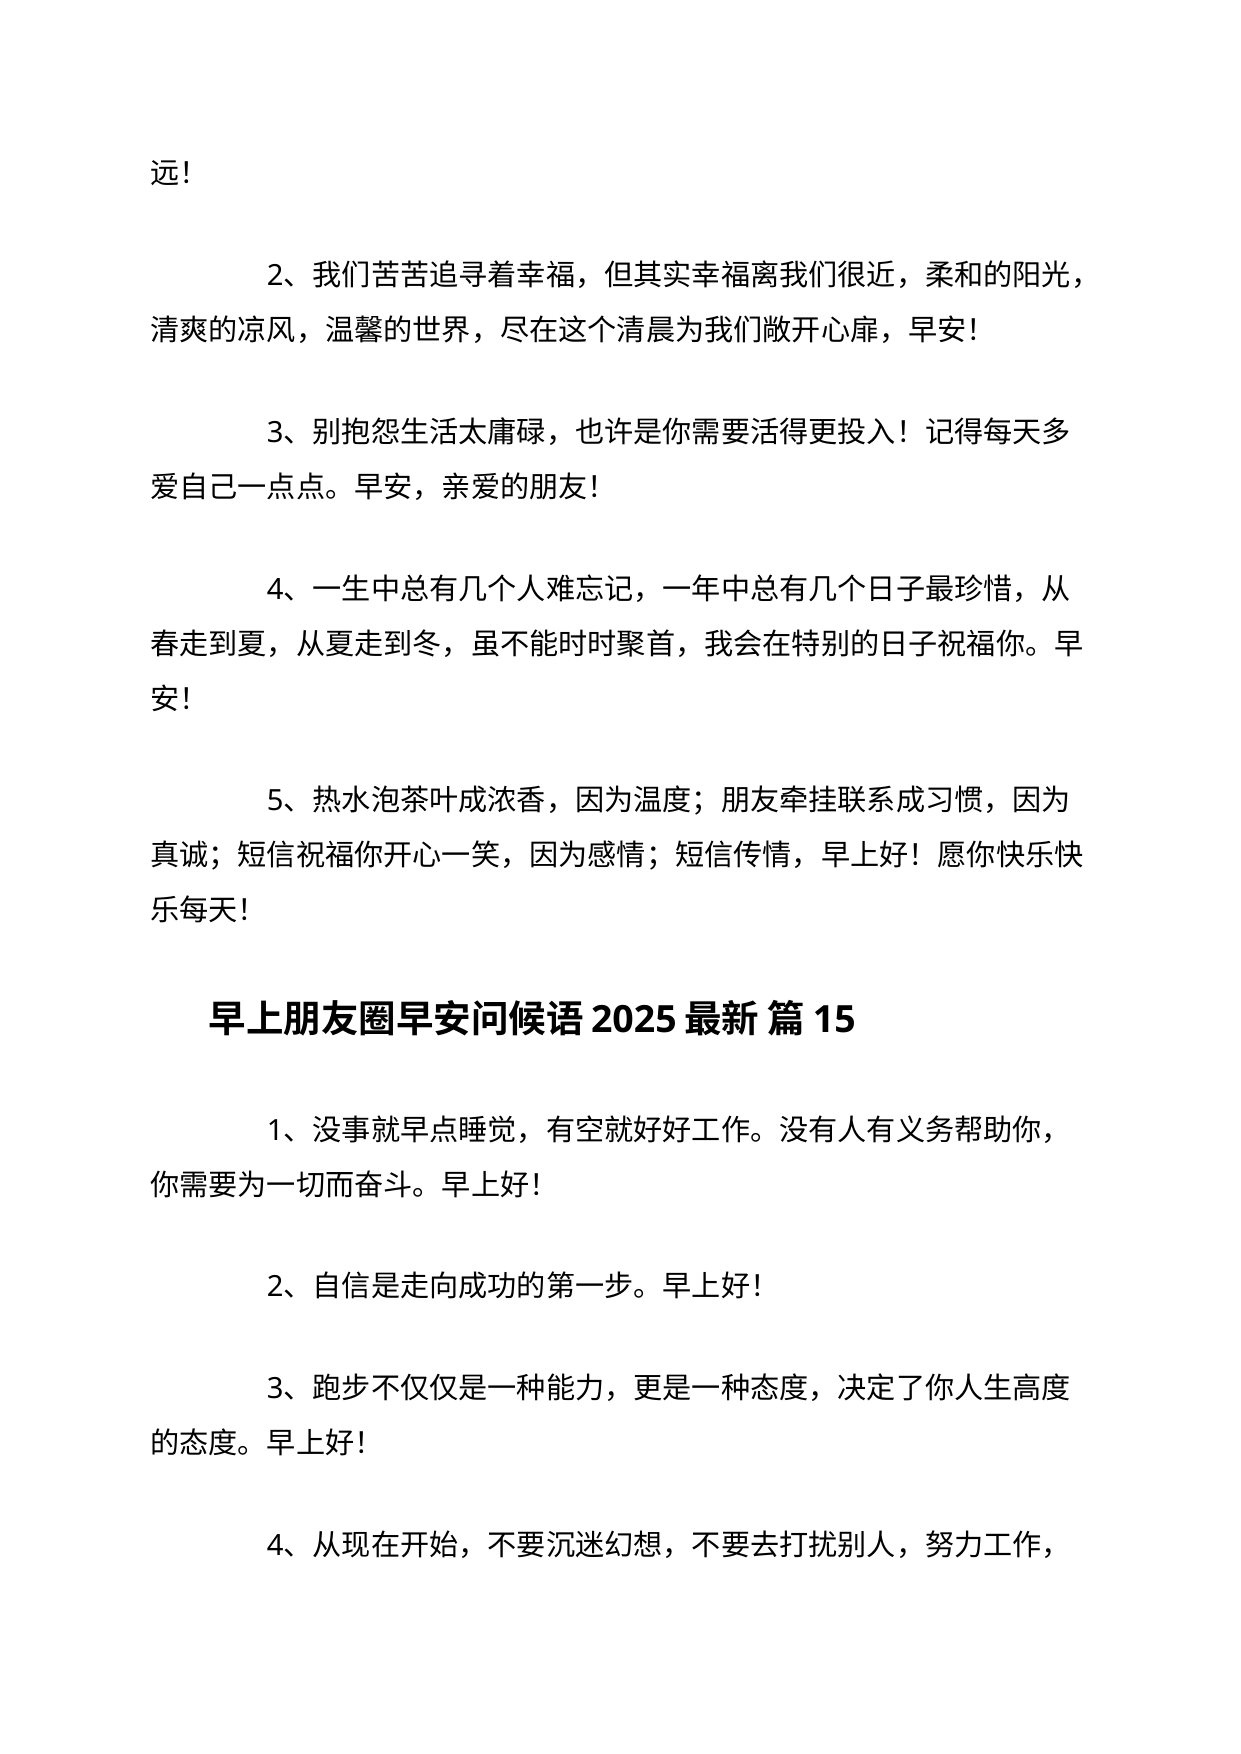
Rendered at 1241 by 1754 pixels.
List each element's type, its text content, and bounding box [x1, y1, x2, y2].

text 早上朋友圈早安问候语2025最新 篇15 [150, 989, 1090, 1043]
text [150, 1522, 1090, 1564]
text 3、别抱怨生活太庸碌，也许是你需要活得更投入！记得每天多爱自己一点点。早安，亲爱的朋友！ [150, 408, 1090, 506]
text 1、没事就早点睡觉，有空就好好工作。没有人有义务帮助你，你需要为一切而奋斗。早上好！ [150, 1106, 1090, 1203]
text 5、热水泡茶叶成浓香，因为温度；朋友牵挂联系成习惯，因为真诚；短信祝福你开心一笑，因为感情；短信传情，早上好！愿你快乐快乐每天！ [150, 777, 1090, 929]
text 2、我们苦苦追寻着幸福，但其实幸福离我们很近，柔和的阳光，清爽的凉风，温馨的世界，尽在这个清晨为我们敞开心扉，早安！ [150, 252, 1090, 349]
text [150, 150, 1090, 192]
text 4、一生中总有几个人难忘记，一年中总有几个日子最珍惜，从春走到夏，从夏走到冬，虽不能时时聚首，我会在特别的日子祝福你。早安！ [150, 565, 1090, 717]
text 3、跑步不仅仅是一种能力，更是一种态度，决定了你人生高度的态度。早上好！ [150, 1365, 1090, 1462]
text 2、自信是走向成功的第一步。早上好！ [150, 1263, 1090, 1305]
